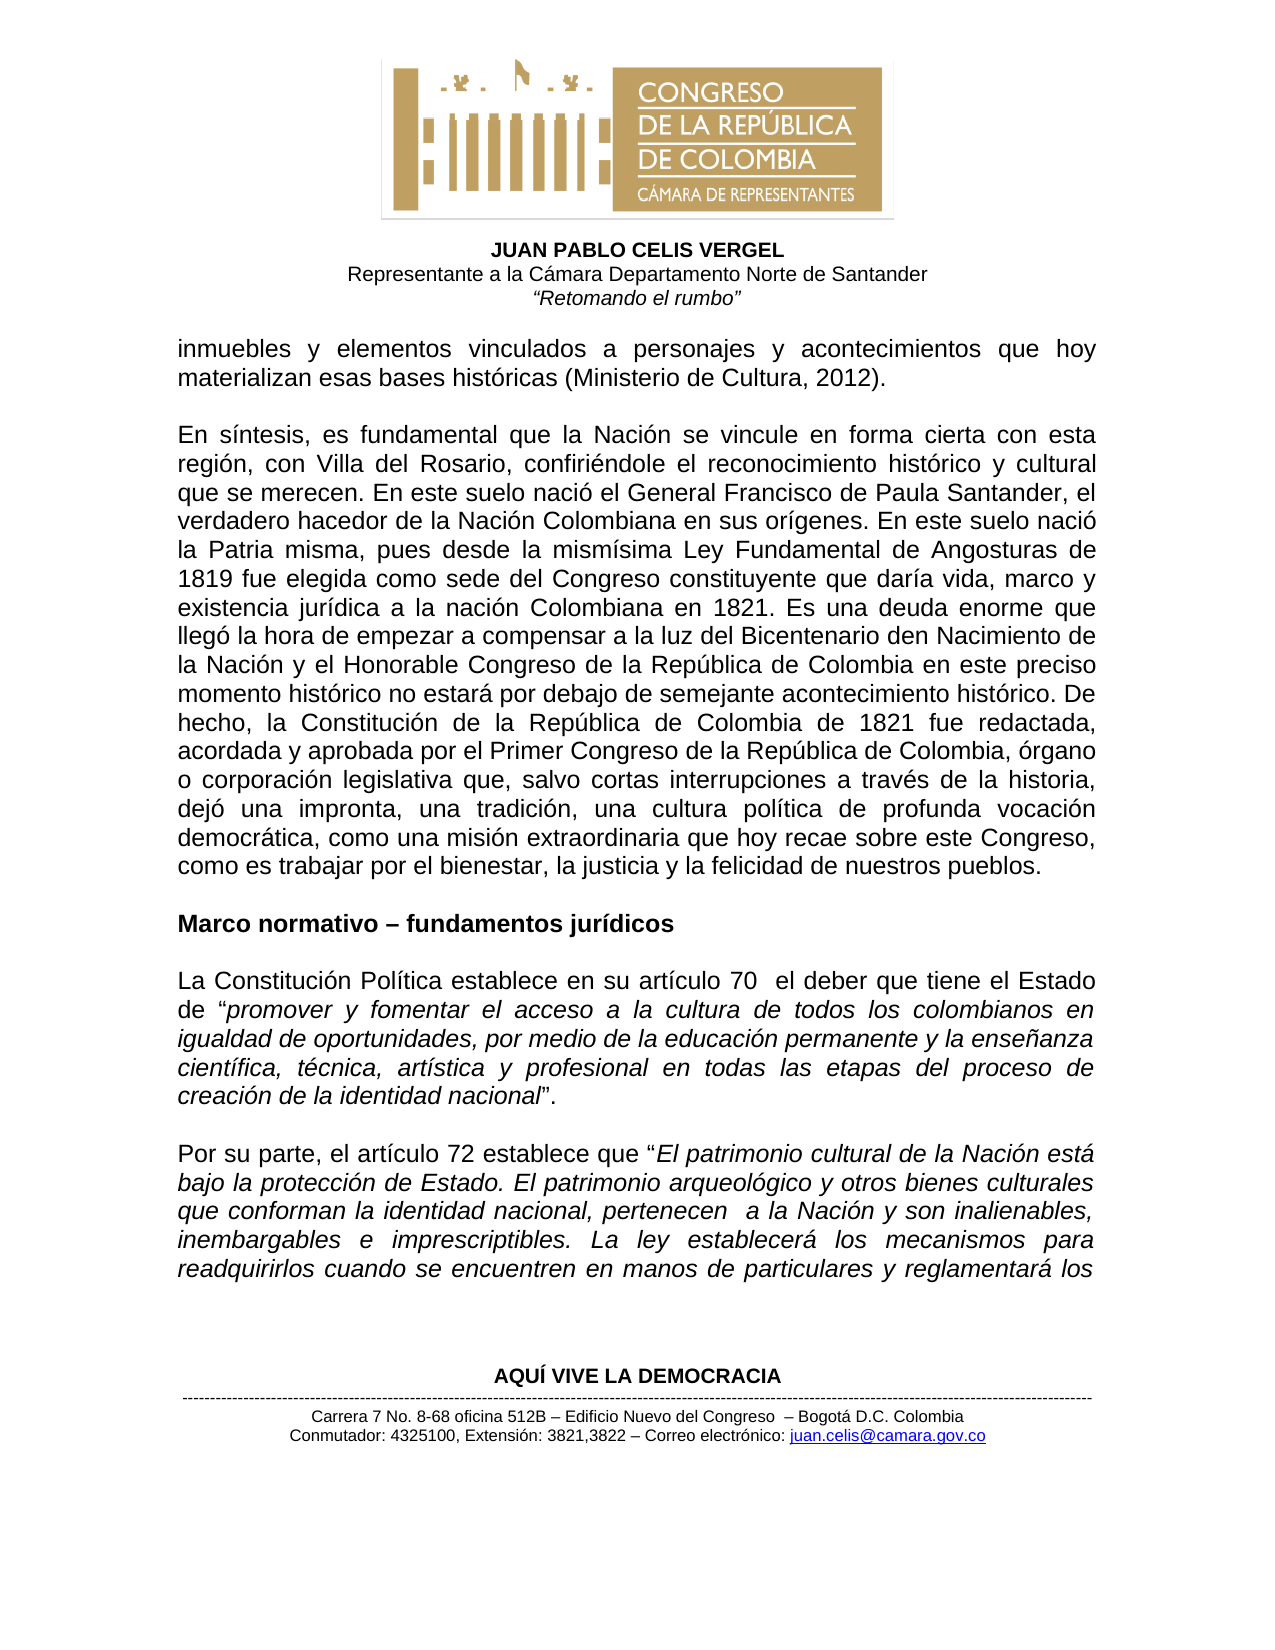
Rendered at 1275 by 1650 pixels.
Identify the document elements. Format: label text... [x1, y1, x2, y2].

picture [381, 59, 894, 220]
text En síntesis, es fundamental que la Nación se vincule en forma cierta con esta región, con Villa del Rosario, confiriéndole el reconocimiento histórico y cultural que se merecen. En este suelo nació el General Francisco de Paula Santander, el verdadero hacedor de la Nación Colombiana en sus orígenes. En este suelo nació la Patria misma, pues desde la mismísima Ley Fundamental de Angosturas de 1819 fue elegida como sede del Congreso constituyente que daría vida, marco y existencia jurídica a la nación Colombiana en 1821. Es una deuda enorme que llegó la hora de empezar a compensar a la luz del Bicentenario den Nacimiento de la Nación y el Honorable Congreso de la República de Colombia en este preciso momento histórico no estará por debajo de semejante acontecimiento histórico. De hecho, la Constitución de la República de Colombia de 1821 fue redactada, acordada y aprobada por el Primer Congreso de la República de Colombia, órgano o corporación legislativa que, salvo cortas interrupciones a través de la historia, dejó una impronta, una tradición, una cultura política de profunda vocación democrática, como una misión extraordinaria que hoy recae sobre este Congreso, como es trabajar por el bienestar, la justicia y la felicidad de nuestros pueblos. [177, 420, 1098, 880]
text La Constitución Política establece en su artículo 70 el deber que tiene el Estado de “promover y fomentar el acceso a la cultura de todos los colombianos en igualdad de oportunidades, por medio de la educación permanente y la enseñanza científica, técnica, artística y profesional en todas las etapas del proceso de creación de la identidad nacional”. [177, 966, 1098, 1110]
text Marco normativo – fundamentos jurídicos [177, 909, 1098, 937]
